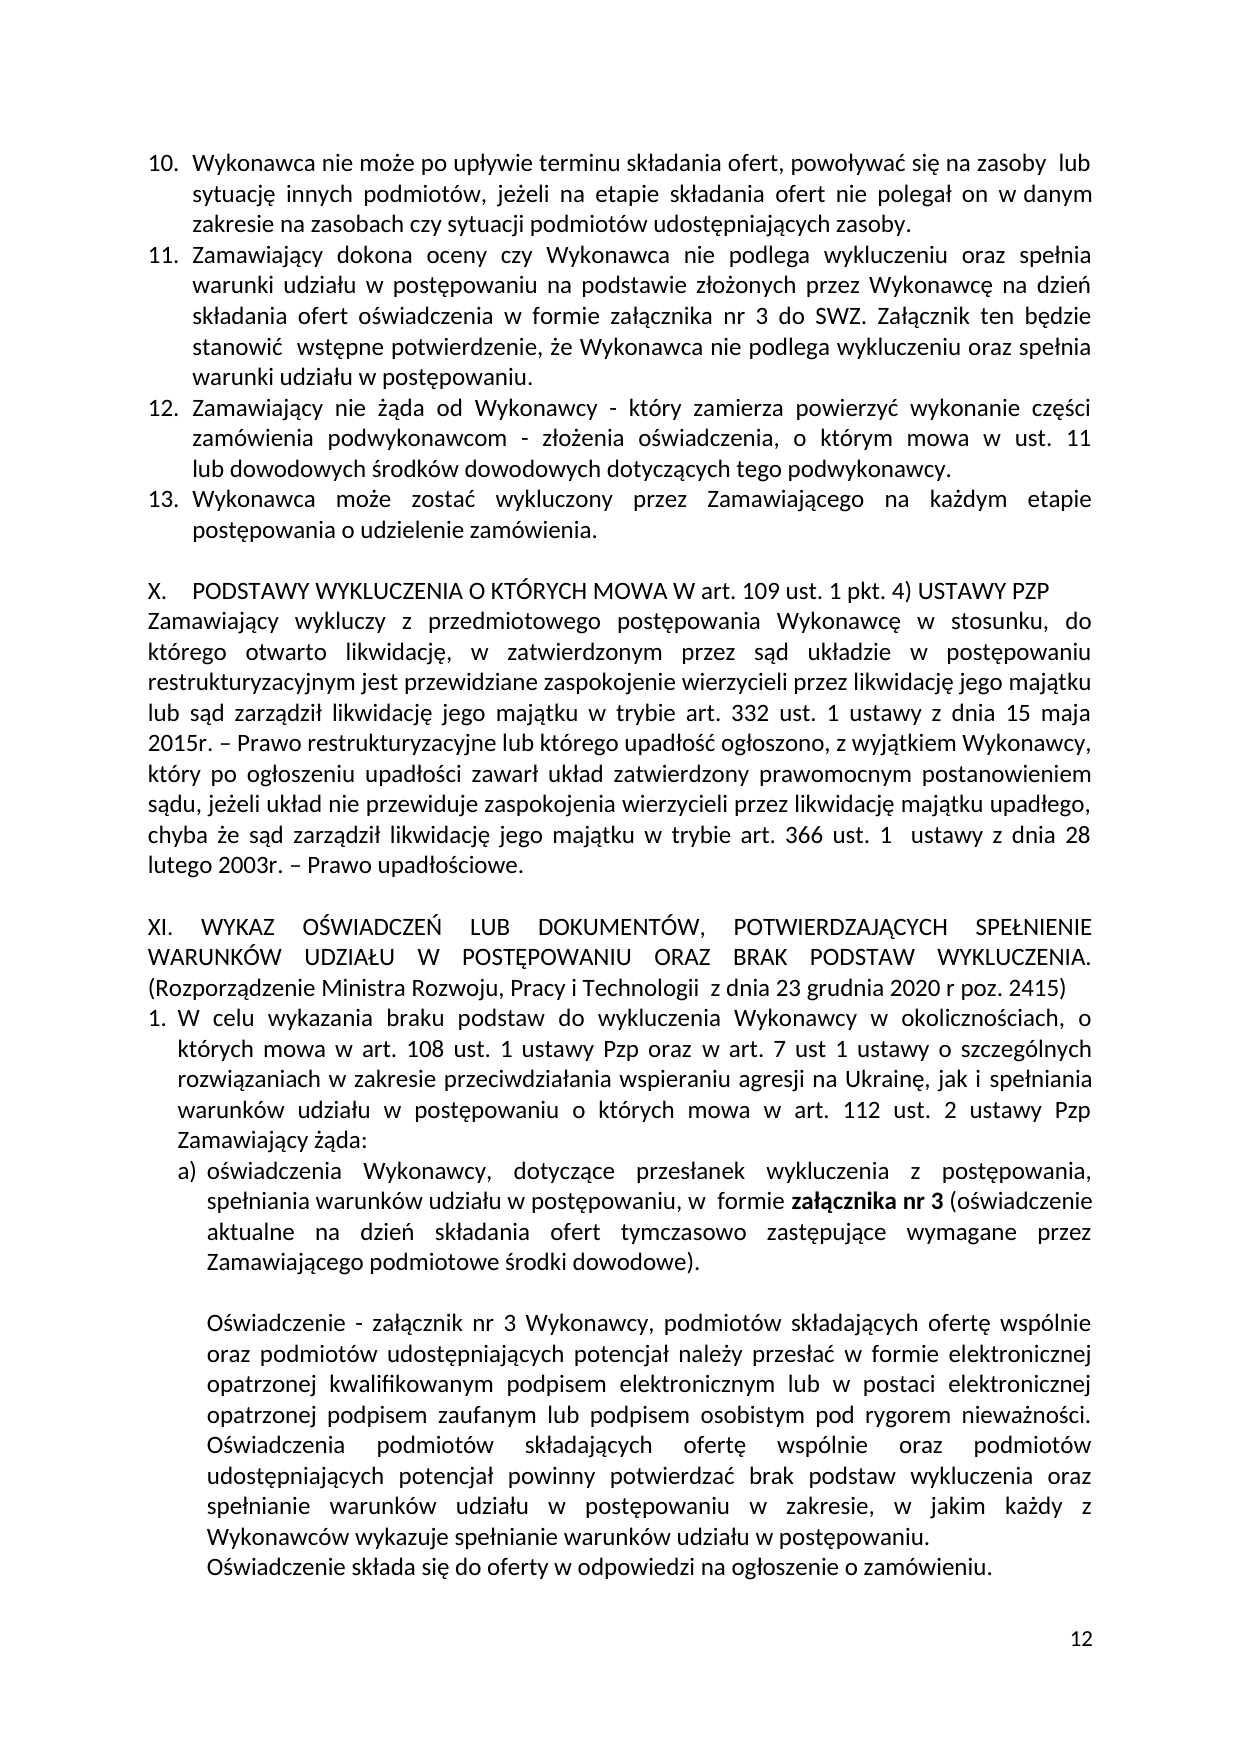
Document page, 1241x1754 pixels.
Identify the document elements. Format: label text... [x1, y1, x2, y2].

text Oświadczenie składa się do oferty w odpowiedzi na ogłoszenie o zamówieniu. [207, 1552, 1093, 1582]
list PODSTAWY WYKLUCZENIA O KTÓRYCH MOWA W art. 109 ust. 1 pkt. 4) USTAWY PZP [148, 575, 1093, 605]
list Zamawiający nie żąda od Wykonawcy - który zamierza powierzyć wykonanie części zamówienia podwykonawcom - złożenia oświadczenia, o którym mowa w ust. 11 lub dowodowych środków dowodowych dotyczących tego podwykonawcy. [148, 392, 1093, 483]
list W celu wykazania braku podstaw do wykluczenia Wykonawcy w okolicznościach, o których mowa w art. 108 ust. 1 ustawy Pzp oraz w art. 7 ust 1 ustawy o szczególnych rozwiązaniach w zakresie przeciwdziałania wspieraniu agresji na Ukrainę, jak i spełniania warunków udziału w postępowaniu o których mowa w art. 112 ust. 2 ustawy Pzp Zamawiający żąda: [148, 1002, 1093, 1155]
list Wykonawca może zostać wykluczony przez Zamawiającego na każdym etapie postępowania o udzielenie zamówienia. [148, 483, 1093, 544]
list oświadczenia Wykonawcy, dotyczące przesłanek wykluczenia z postępowania, spełniania warunków udziału w postępowaniu, w formie załącznika nr 3 (oświadczenie aktualne na dzień składania ofert tymczasowo zastępujące wymagane przez Zamawiającego podmiotowe środki dowodowe). [177, 1155, 1093, 1277]
list Zamawiający dokona oceny czy Wykonawca nie podlega wykluczeniu oraz spełnia warunki udziału w postępowaniu na podstawie złożonych przez Wykonawcę na dzień składania ofert oświadczenia w formie załącznika nr 3 do SWZ. Załącznik ten będzie stanowić wstępne potwierdzenie, że Wykonawca nie podlega wykluczeniu oraz spełnia warunki udziału w postępowaniu. [148, 239, 1093, 392]
text Oświadczenie - załącznik nr 3 Wykonawcy, podmiotów składających ofertę wspólnie oraz podmiotów udostępniających potencjał należy przesłać w formie elektronicznej opatrzonej kwalifikowanym podpisem elektronicznym lub w postaci elektronicznej opatrzonej podpisem zaufanym lub podpisem osobistym pod rygorem nieważności. Oświadczenia podmiotów składających ofertę wspólnie oraz podmiotów udostępniających potencjał powinny potwierdzać brak podstaw wykluczenia oraz spełnianie warunków udziału w postępowaniu w zakresie, w jakim każdy z Wykonawców wykazuje spełnianie warunków udziału w postępowaniu. [207, 1307, 1093, 1552]
text XI. WYKAZ OŚWIADCZEŃ LUB DOKUMENTÓW, POTWIERDZAJĄCYCH SPEŁNIENIE WARUNKÓW UDZIAŁU W POSTĘPOWANIU ORAZ BRAK PODSTAW WYKLUCZENIA. (Rozporządzenie Ministra Rozwoju, Pracy i Technologii z dnia 23 grudnia 2020 r poz. 2415) [148, 911, 1093, 1002]
text Zamawiający wykluczy z przedmiotowego postępowania Wykonawcę w stosunku, do którego otwarto likwidację, w zatwierdzonym przez sąd układzie w postępowaniu restrukturyzacyjnym jest przewidziane zaspokojenie wierzycieli przez likwidację jego majątku lub sąd zarządził likwidację jego majątku w trybie art. 332 ust. 1 ustawy z dnia 15 maja 2015r. – Prawo restrukturyzacyjne lub którego upadłość ogłoszono, z wyjątkiem Wykonawcy, który po ogłoszeniu upadłości zawarł układ zatwierdzony prawomocnym postanowieniem sądu, jeżeli układ nie przewiduje zaspokojenia wierzycieli przez likwidację majątku upadłego, chyba że sąd zarządził likwidację jego majątku w trybie art. 366 ust. 1 ustawy z dnia 28 lutego 2003r. – Prawo upadłościowe. [148, 605, 1093, 880]
list Wykonawca nie może po upływie terminu składania ofert, powoływać się na zasoby lub sytuację innych podmiotów, jeżeli na etapie składania ofert nie polegał on w danym zakresie na zasobach czy sytuacji podmiotów udostępniających zasoby. [148, 148, 1093, 239]
